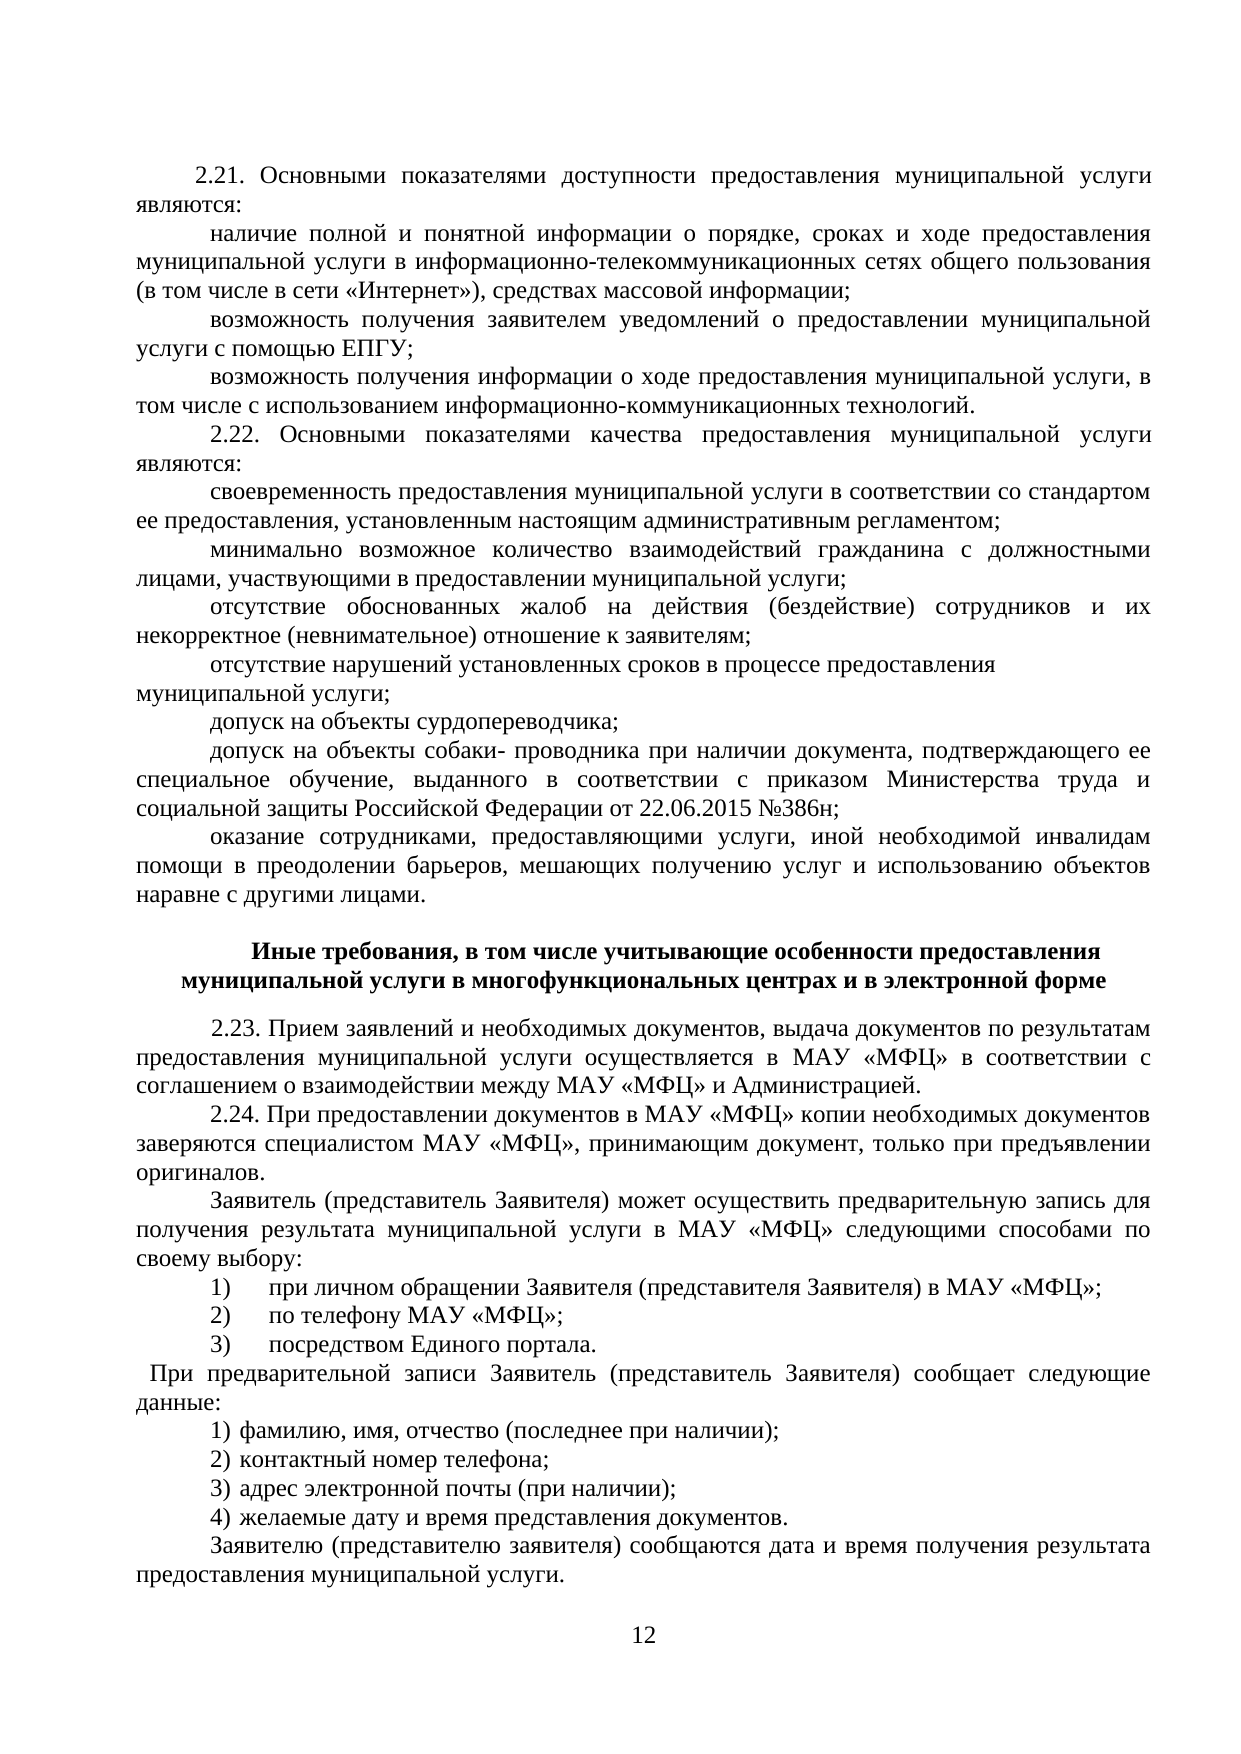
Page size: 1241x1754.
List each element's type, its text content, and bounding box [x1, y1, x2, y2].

text допуск на объекты сурдопереводчика; [136, 706, 1152, 735]
text наличие полной и понятной информации о порядке, сроках и ходе предоставления муниципальной услуги в информационно-телекоммуникационных сетях общего пользования (в том числе в сети «Интернет»), средствах массовой информации; [136, 218, 1152, 304]
list по телефону МАУ «МФЦ»; [136, 1301, 1152, 1329]
text Заявитель (представитель Заявителя) может осуществить предварительную запись для получения результата муниципальной услуги в МАУ «МФЦ» следующими способами по своему выбору: [136, 1186, 1152, 1272]
list посредством Единого портала. [136, 1329, 1152, 1358]
text возможность получения информации о ходе предоставления муниципальной услуги, в том числе с использованием информационно-коммуникационных технологий. [136, 361, 1152, 419]
list контактный номер телефона; [136, 1444, 1152, 1473]
text 2.22. Основными показателями качества предоставления муниципальной услуги являются: [136, 419, 1152, 476]
text Иные требования, в том числе учитывающие особенности предоставления муниципальной услуги в многофункциональных центрах и в электронной форме [136, 908, 1152, 994]
text своевременность предоставления муниципальной услуги в соответствии со стандартом ее предоставления, установленным настоящим административным регламентом; [136, 476, 1152, 534]
text отсутствие обоснованных жалоб на действия (бездействие) сотрудников и их некорректное (невнимательное) отношение к заявителям; [136, 591, 1152, 649]
text 2.24. При предоставлении документов в МАУ «МФЦ» копии необходимых документов заверяются специалистом МАУ «МФЦ», принимающим документ, только при предъявлении оригиналов. [136, 1099, 1152, 1186]
text 2.21. Основными показателями доступности предоставления муниципальной услуги являются: [136, 160, 1152, 218]
text Заявителю (представителю заявителя) сообщаются дата и время получения результата предоставления муниципальной услуги. [136, 1531, 1152, 1588]
text допуск на объекты собаки- проводника при наличии документа, подтверждающего ее специальное обучение, выданного в соответствии с приказом Министерства труда и социальной защиты Российской Федерации от 22.06.2015 №386н; [136, 735, 1152, 821]
text При предварительной записи Заявитель (представитель Заявителя) сообщает следующие данные: [136, 1358, 1152, 1416]
list при личном обращении Заявителя (представителя Заявителя) в МАУ «МФЦ»; [136, 1272, 1152, 1301]
text оказание сотрудниками, предоставляющими услуги, иной необходимой инвалидам помощи в преодолении барьеров, мешающих получению услуг и использованию объектов наравне с другими лицами. [136, 821, 1152, 908]
text возможность получения заявителем уведомлений о предоставлении муниципальной услуги с помощью ЕПГУ; [136, 304, 1152, 361]
text минимально возможное количество взаимодействий гражданина с должностными лицами, участвующими в предоставлении муниципальной услуги; [136, 534, 1152, 591]
list адрес электронной почты (при наличии); [136, 1473, 1152, 1502]
text отсутствие нарушений установленных сроков в процессе предоставления муниципальной услуги; [136, 649, 1152, 706]
list фамилию, имя, отчество (последнее при наличии); [136, 1416, 1152, 1444]
list желаемые дату и время представления документов. [136, 1502, 1152, 1531]
text 2.23. Прием заявлений и необходимых документов, выдача документов по результатам предоставления муниципальной услуги осуществляется в МАУ «МФЦ» в соответствии с соглашением о взаимодействии между МАУ «МФЦ» и Администрацией. [136, 1013, 1152, 1099]
